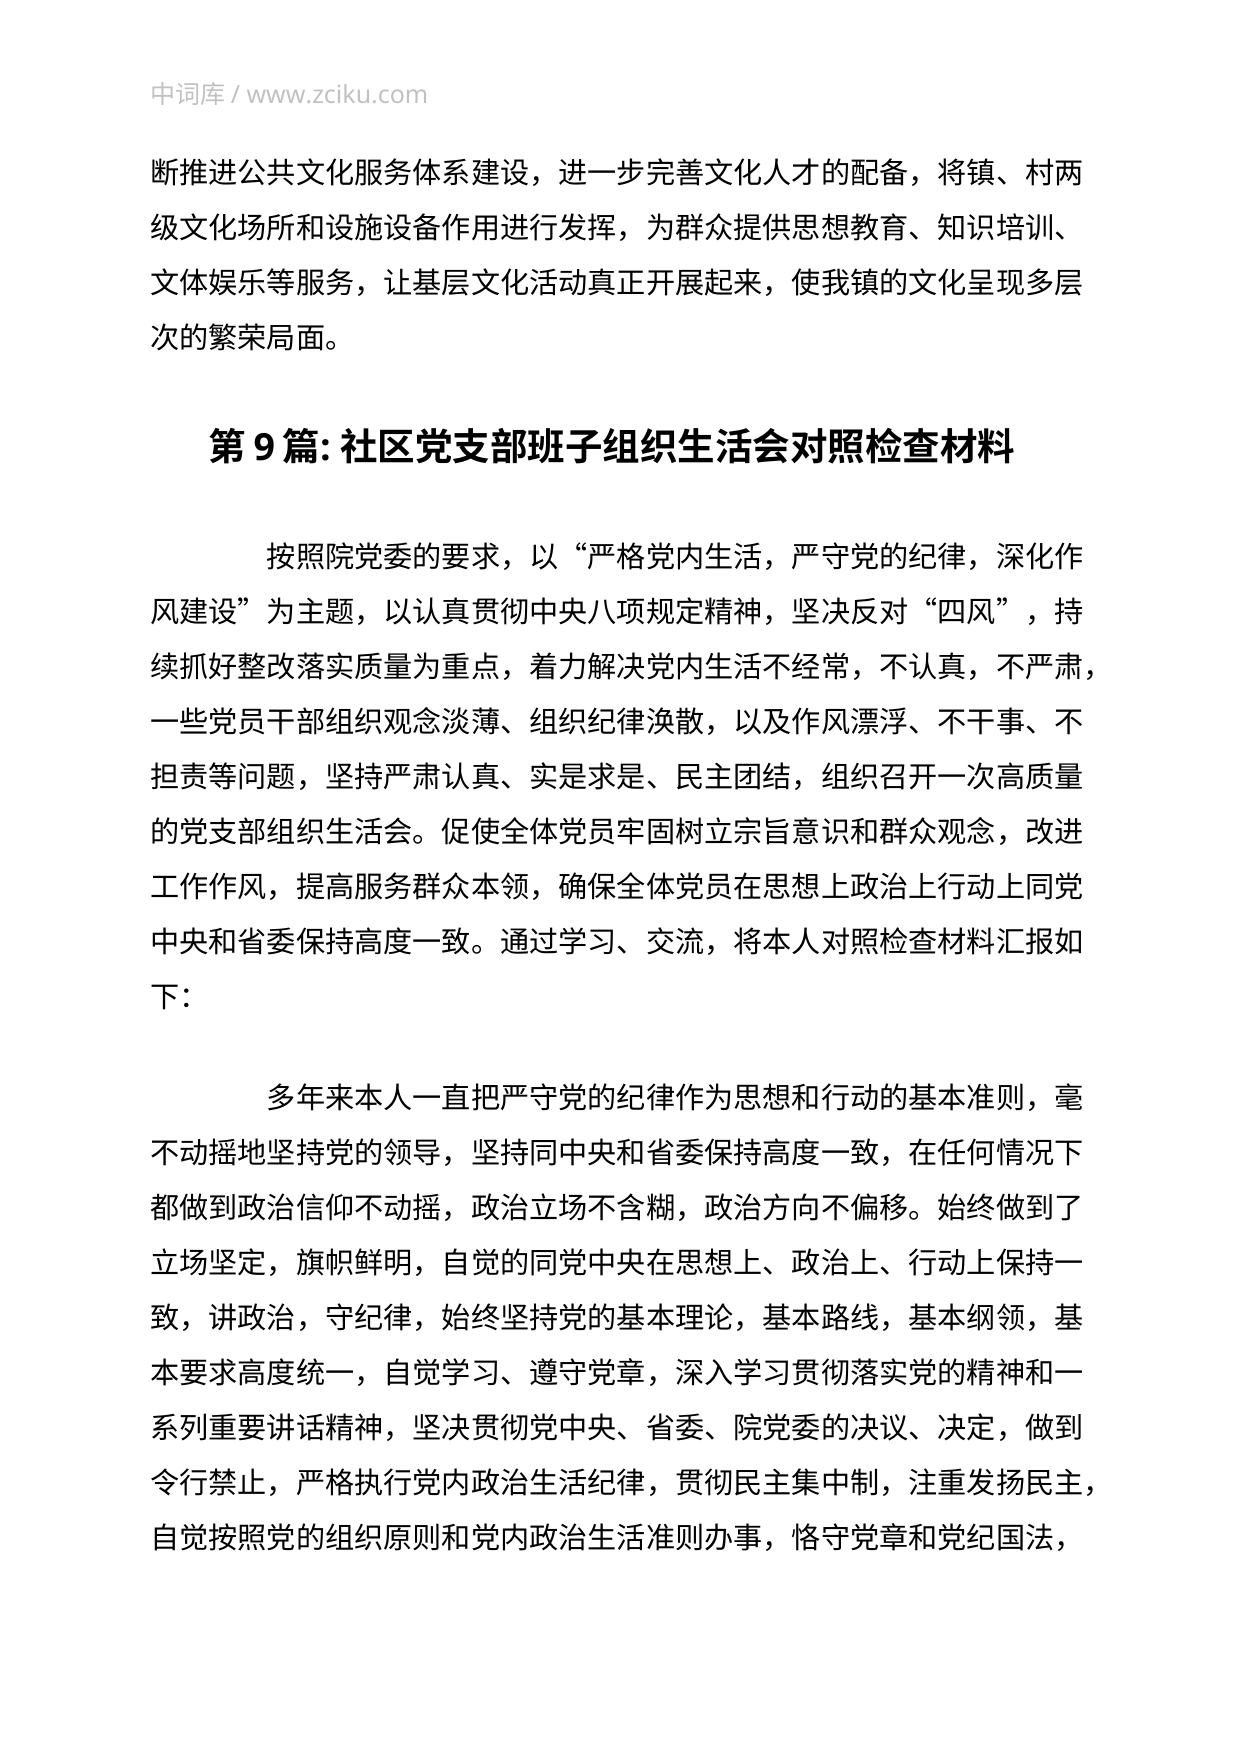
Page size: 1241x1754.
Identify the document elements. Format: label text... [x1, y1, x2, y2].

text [150, 1075, 1090, 1556]
text 第9篇: 社区党支部班子组织生活会对照检查材料 [150, 416, 1090, 471]
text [150, 150, 1090, 357]
text 按照院党委的要求，以“严格党内生活，严守党的纪律，深化作风建设”为主题，以认真贯彻中央八项规定精神，坚决反对“四风”，持续抓好整改落实质量为重点，着力解决党内生活不经常，不认真，不严肃，一些党员干部组织观念淡薄、组织纪律涣散，以及作风漂浮、不干事、不担责等问题，坚持严肃认真、实是求是、民主团结，组织召开一次高质量的党支部组织生活会。促使全体党员牢固树立宗旨意识和群众观念，改进工作作风，提高服务群众本领，确保全体党员在思想上政治上行动上同党中央和省委保持高度一致。通过学习、交流，将本人对照检查材料汇报如下： [150, 534, 1090, 1016]
